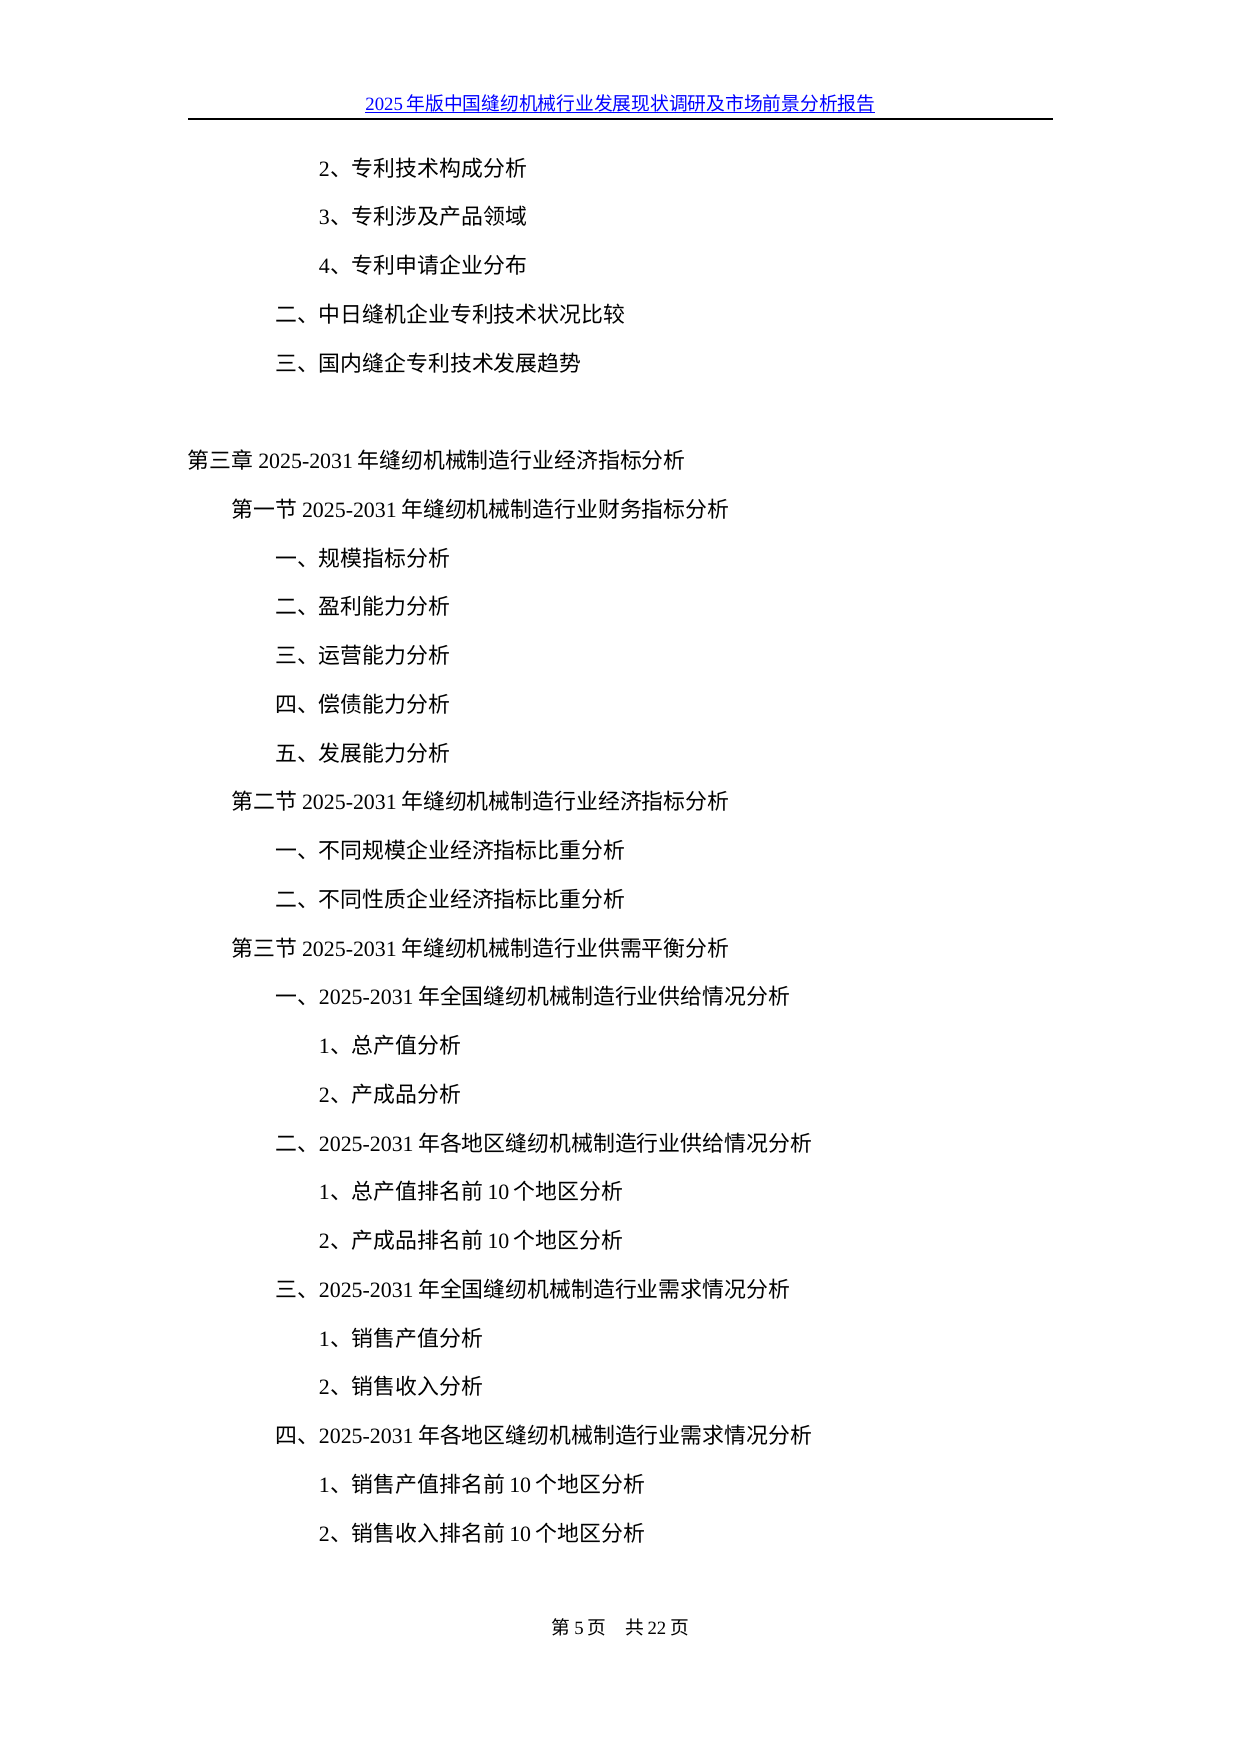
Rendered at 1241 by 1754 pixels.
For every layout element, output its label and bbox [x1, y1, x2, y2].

text [187, 150, 1053, 1548]
